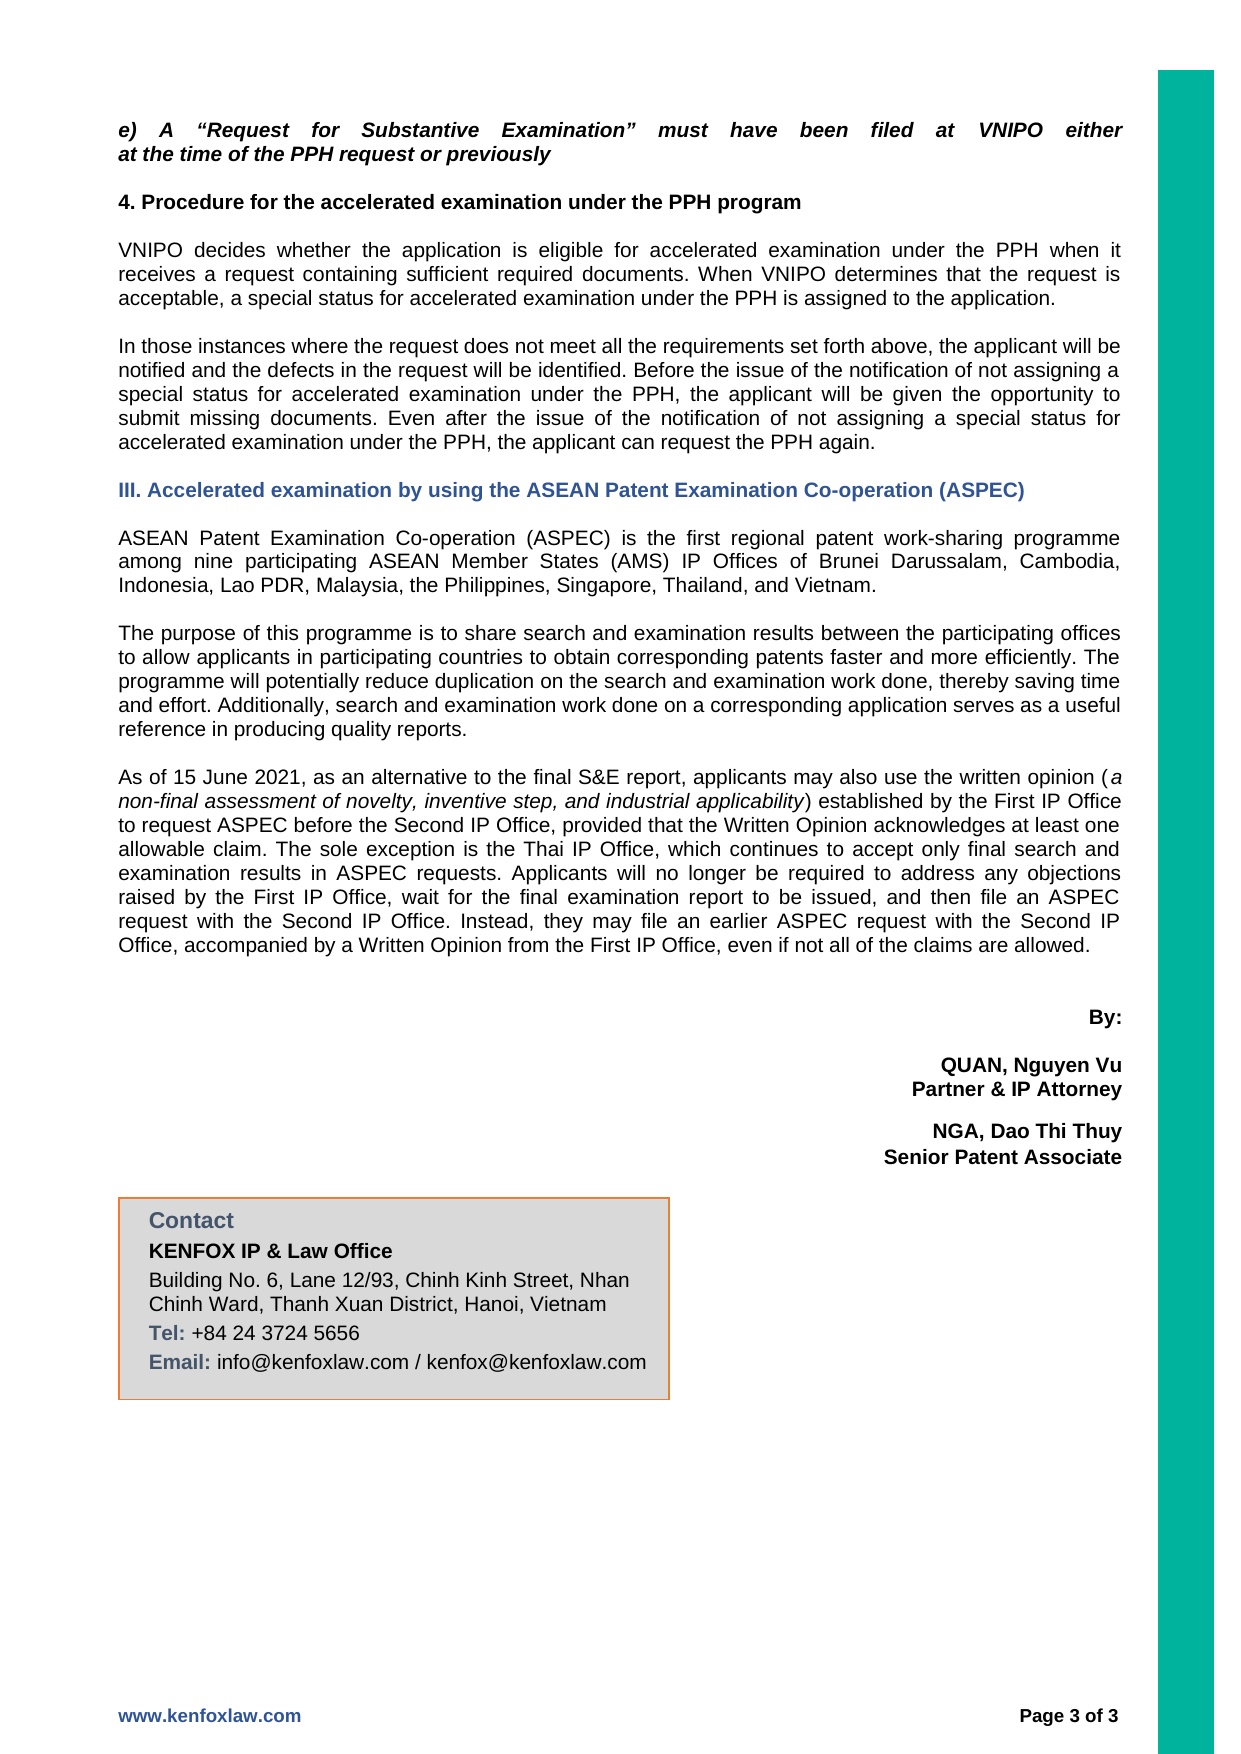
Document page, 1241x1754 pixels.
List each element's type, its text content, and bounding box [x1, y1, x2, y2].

text As of 15 June 2021, as an alternative to the final S&E report, applicants may also use the written opinion (a non-final assessment of novelty, inventive step, and industrial applicability) established by the First IP Office to request ASPEC before the Second IP Office, provided that the Written Opinion acknowledges at least one allowable claim. The sole exception is the Thai IP Office, which continues to accept only final search and examination results in ASPEC requests. Applicants will no longer be required to address any objections raised by the First IP Office, wait for the final examination report to be issued, and then file an ASPEC request with the Second IP Office. Instead, they may file an earlier ASPEC request with the Second IP Office, accompanied by a Written Opinion from the First IP Office, even if not all of the claims are allowed. [118, 765, 1122, 957]
text e) A “Request for Substantive Examination” must have been filed at VNIPO either at the time of the PPH request or previously [118, 118, 1122, 166]
text ASEAN Patent Examination Co-operation (ASPEC) is the first regional patent work-sharing programme among nine participating ASEAN Member States (AMS) IP Offices of Brunei Darussalam, Cambodia, Indonesia, Lao PDR, Malaysia, the Philippines, Singapore, Thailand, and Vietnam. [118, 525, 1122, 597]
text 4. Procedure for the accelerated examination under the PPH program [118, 190, 1122, 214]
text III. Accelerated examination by using the ASEAN Patent Examination Co-operation (ASPEC) [118, 477, 1122, 501]
text Senior Patent Associate [118, 1145, 1122, 1169]
text NGA, Dao Thi Thuy [118, 1119, 1122, 1143]
text The purpose of this programme is to share search and examination results between the participating offices to allow applicants in participating countries to obtain corresponding patents faster and more efficiently. The programme will potentially reduce duplication on the search and examination work done, thereby saving time and effort. Additionally, search and examination work done on a corresponding application serves as a useful reference in producing quality reports. [118, 621, 1122, 741]
text QUAN, Nguyen Vu [118, 1052, 1122, 1076]
text VNIPO decides whether the application is eligible for accelerated examination under the PPH when it receives a request containing sufficient required documents. When VNIPO determines that the request is acceptable, a special status for accelerated examination under the PPH is assigned to the application. [118, 214, 1122, 310]
text Partner & IP Attorney [118, 1076, 1122, 1100]
text In those instances where the request does not meet all the requirements set forth above, the applicant will be notified and the defects in the request will be identified. Before the issue of the notification of not assigning a special status for accelerated examination under the PPH, the applicant will be given the opportunity to submit missing documents. Even after the issue of the notification of not assigning a special status for accelerated examination under the PPH, the applicant can request the PPH again. [118, 310, 1122, 453]
text By: [118, 1004, 1122, 1028]
